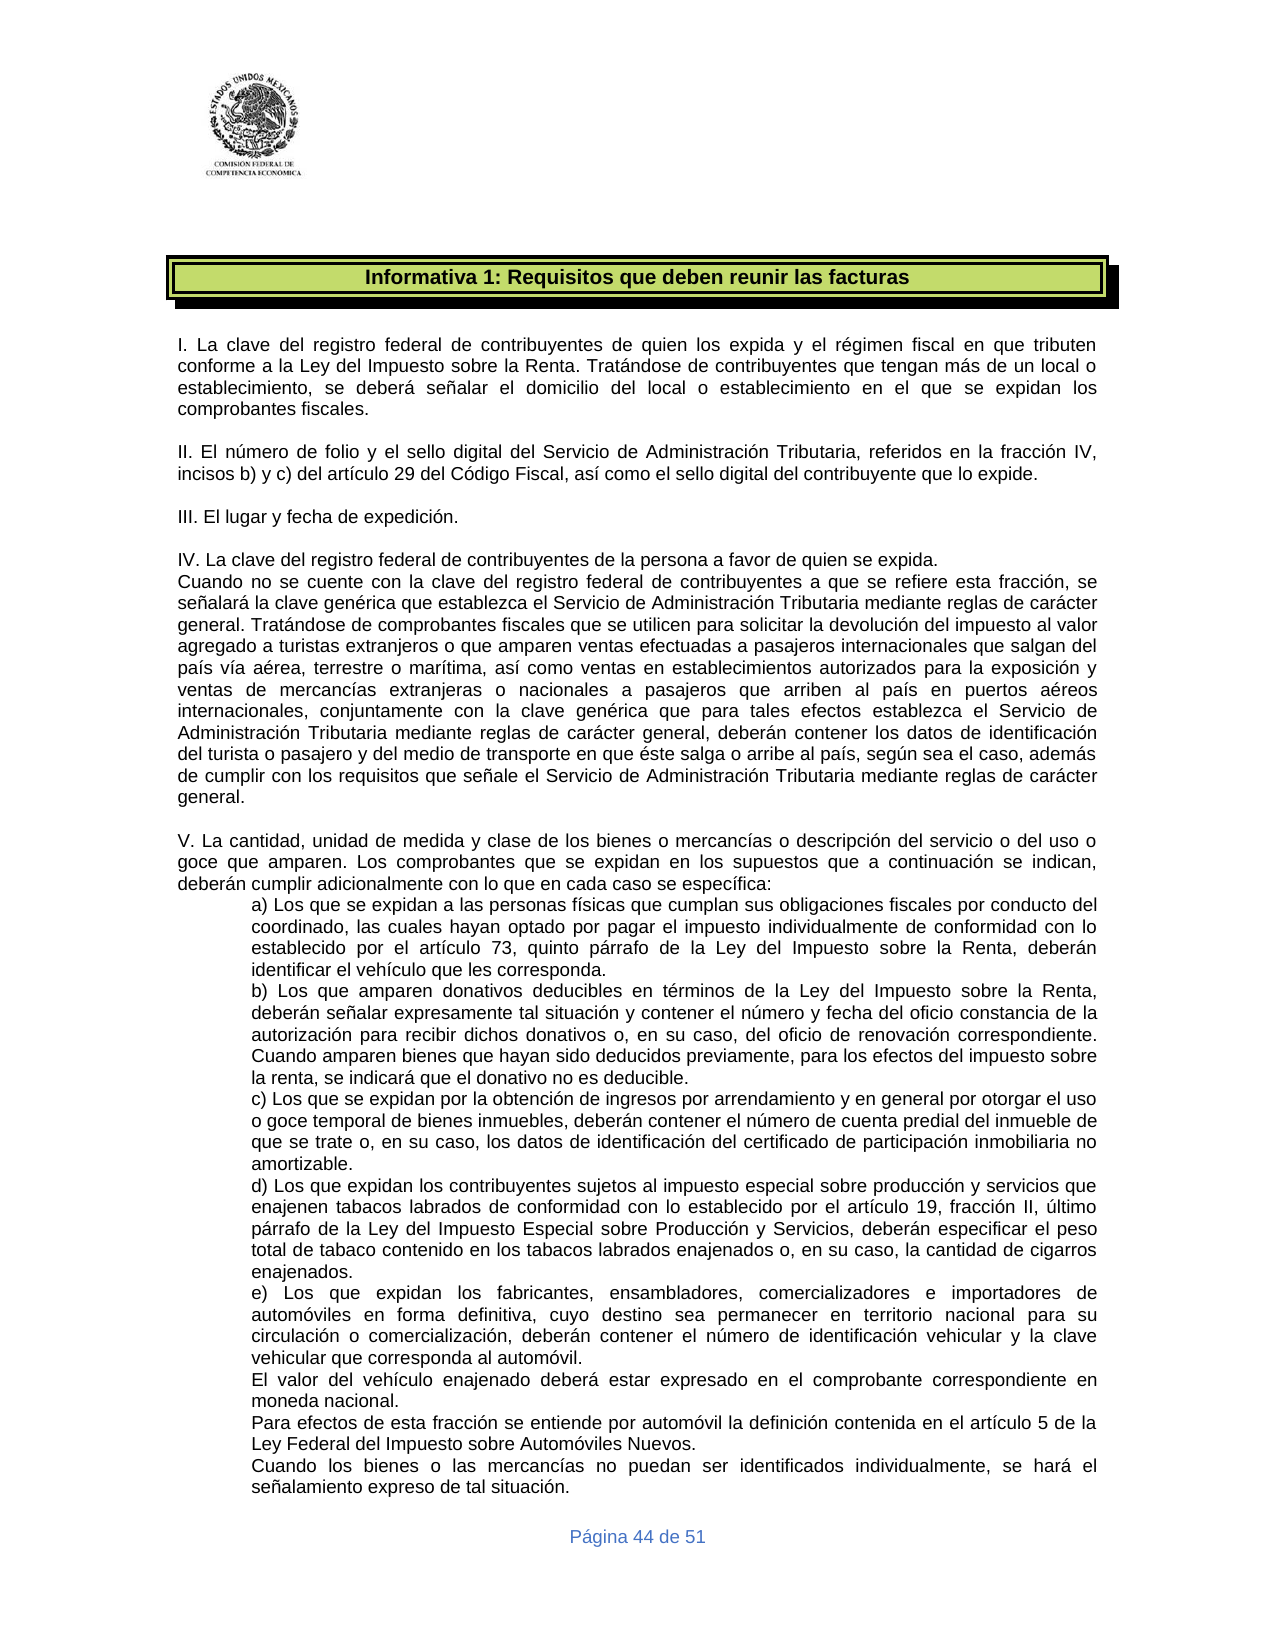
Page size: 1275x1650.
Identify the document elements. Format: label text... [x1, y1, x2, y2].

text El valor del vehículo enajenado deberá estar expresado en el comprobante correspondiente en moneda nacional. [251, 1368, 1098, 1412]
text d) Los que expidan los contribuyentes sujetos al impuesto especial sobre producción y servicios que enajenen tabacos labrados de conformidad con lo establecido por el artículo 19, fracción II, último párrafo de la Ley del Impuesto Especial sobre Producción y Servicios, deberán especificar el peso total de tabaco contenido en los tabacos labrados enajenados o, en su caso, la cantidad de cigarros enajenados. [251, 1174, 1098, 1282]
text Informativa 1: Requisitos que deben reunir las facturas [169, 259, 1106, 297]
text Cuando los bienes o las mercancías no puedan ser identificados individualmente, se hará el señalamiento expreso de tal situación. [251, 1455, 1098, 1498]
text V. La cantidad, unidad de medida y clase de los bienes o mercancías o descripción del servicio o del uso o goce que amparen. Los comprobantes que se expidan en los supuestos que a continuación se indican, deberán cumplir adicionalmente con lo que en cada caso se específica: [177, 829, 1098, 894]
text Cuando no se cuente con la clave del registro federal de contribuyentes a que se refiere esta fracción, se señalará la clave genérica que establezca el Servicio de Administración Tributaria mediante reglas de carácter general. Tratándose de comprobantes fiscales que se utilicen para solicitar la devolución del impuesto al valor agregado a turistas extranjeros o que amparen ventas efectuadas a pasajeros internacionales que salgan del país vía aérea, terrestre o marítima, así como ventas en establecimientos autorizados para la exposición y ventas de mercancías extranjeras o nacionales a pasajeros que arriben al país en puertos aéreos internacionales, conjuntamente con la clave genérica que para tales efectos establezca el Servicio de Administración Tributaria mediante reglas de carácter general, deberán contener los datos de identificación del turista o pasajero y del medio de transporte en que éste salga o arribe al país, según sea el caso, además de cumplir con los requisitos que señale el Servicio de Administración Tributaria mediante reglas de carácter general. [177, 571, 1098, 808]
picture [188, 73, 322, 179]
text II. El número de folio y el sello digital del Servicio de Administración Tributaria, referidos en la fracción IV, incisos b) y c) del artículo 29 del Código Fiscal, así como el sello digital del contribuyente que lo expide. [177, 441, 1098, 484]
text e) Los que expidan los fabricantes, ensambladores, comercializadores e importadores de automóviles en forma definitiva, cuyo destino sea permanecer en territorio nacional para su circulación o comercialización, deberán contener el número de identificación vehicular y la clave vehicular que corresponda al automóvil. [251, 1282, 1098, 1368]
text I. La clave del registro federal de contribuyentes de quien los expida y el régimen fiscal en que tributen conforme a la Ley del Impuesto sobre la Renta. Tratándose de contribuyentes que tengan más de un local o establecimiento, se deberá señalar el domicilio del local o establecimiento en el que se expidan los comprobantes fiscales. [177, 333, 1098, 420]
text Para efectos de esta fracción se entiende por automóvil la definición contenida en el artículo 5 de la Ley Federal del Impuesto sobre Automóviles Nuevos. [251, 1412, 1098, 1455]
text IV. La clave del registro federal de contribuyentes de la persona a favor de quien se expida. [177, 549, 1098, 571]
text a) Los que se expidan a las personas físicas que cumplan sus obligaciones fiscales por conducto del coordinado, las cuales hayan optado por pagar el impuesto individualmente de conformidad con lo establecido por el artículo 73, quinto párrafo de la Ley del Impuesto sobre la Renta, deberán identificar el vehículo que les corresponda. [251, 894, 1098, 980]
text III. El lugar y fecha de expedición. [177, 506, 1098, 527]
text c) Los que se expidan por la obtención de ingresos por arrendamiento y en general por otorgar el uso o goce temporal de bienes inmuebles, deberán contener el número de cuenta predial del inmueble de que se trate o, en su caso, los datos de identificación del certificado de participación inmobiliaria no amortizable. [251, 1088, 1098, 1174]
text b) Los que amparen donativos deducibles en términos de la Ley del Impuesto sobre la Renta, deberán señalar expresamente tal situación y contener el número y fecha del oficio constancia de la autorización para recibir dichos donativos o, en su caso, del oficio de renovación correspondiente. Cuando amparen bienes que hayan sido deducidos previamente, para los efectos del impuesto sobre la renta, se indicará que el donativo no es deducible. [251, 980, 1098, 1088]
